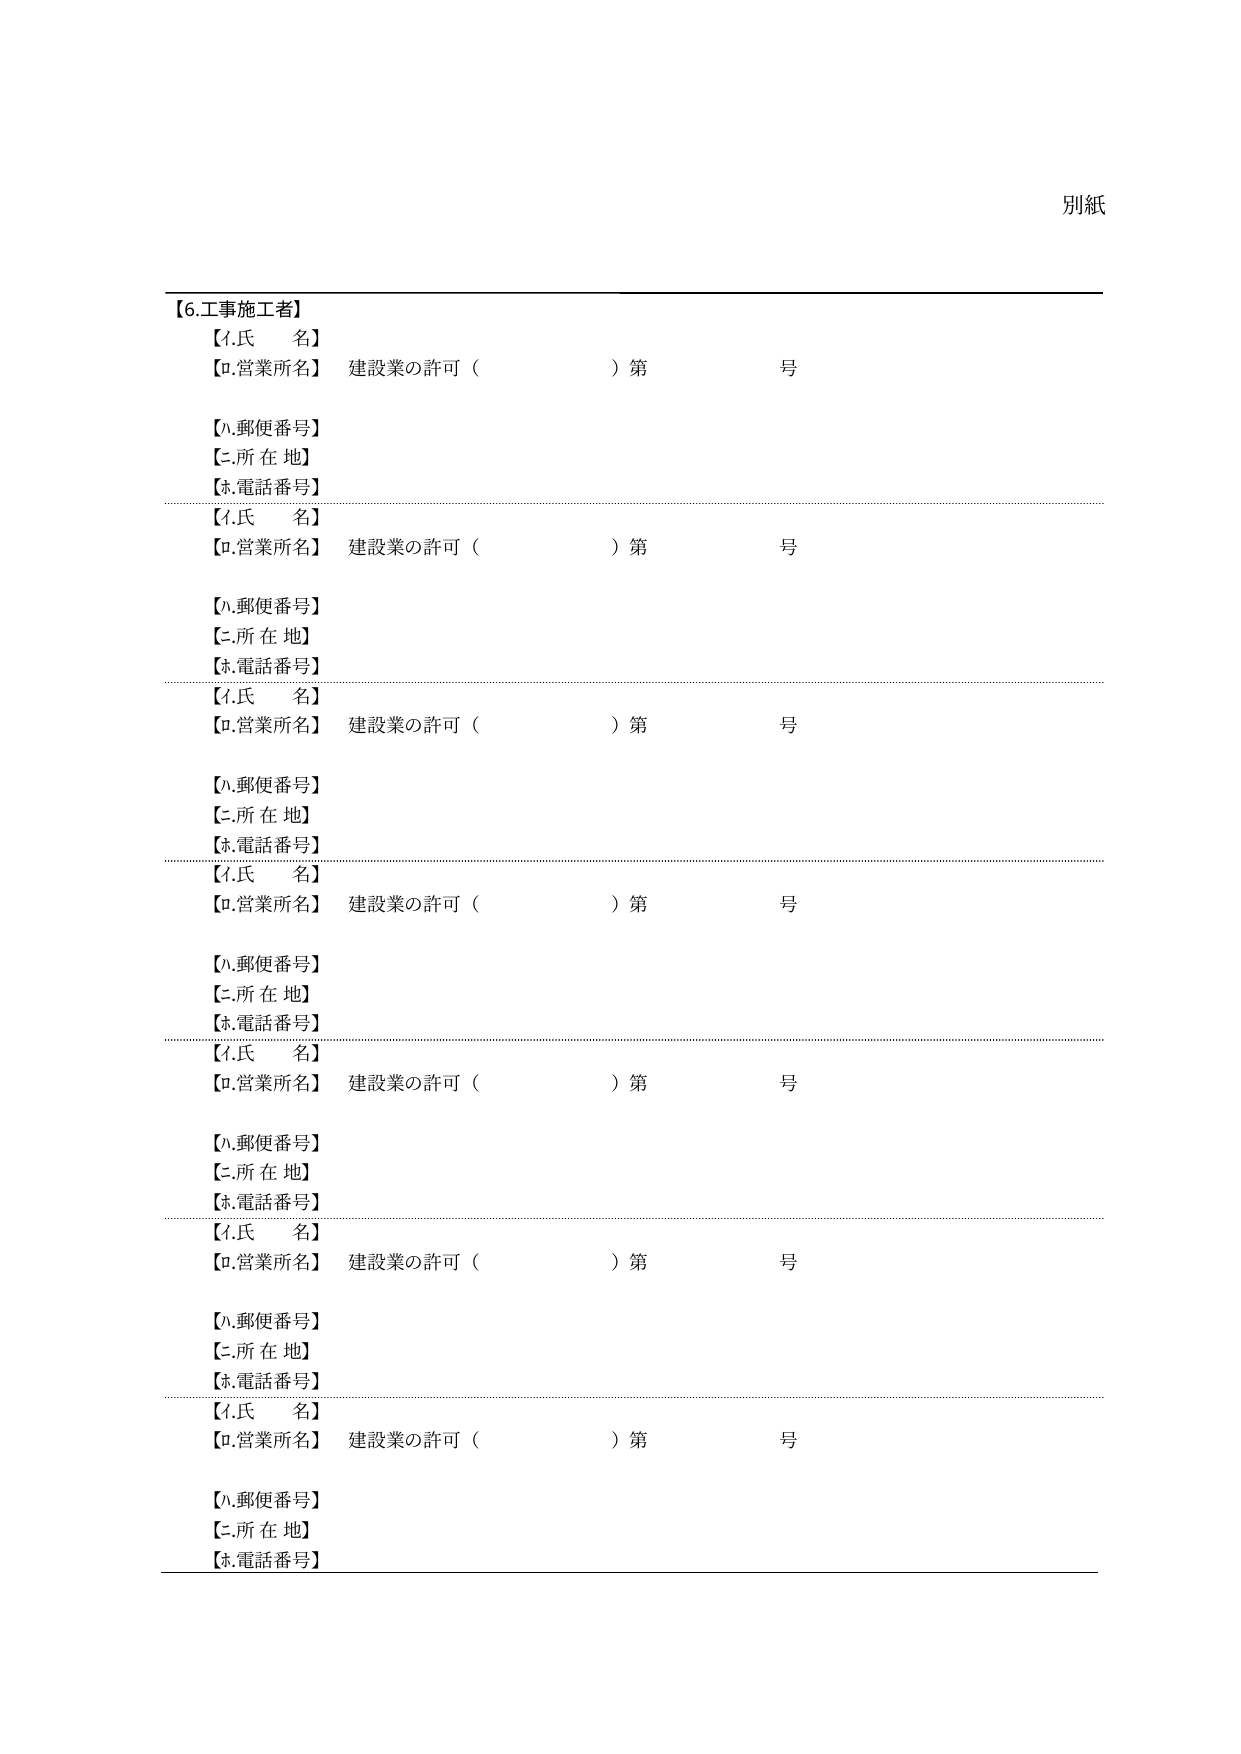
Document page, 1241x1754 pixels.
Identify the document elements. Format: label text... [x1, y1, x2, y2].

text 【ﾆ.所 在 地】 [165, 799, 1106, 829]
text 【ﾎ.電話番号】 [165, 472, 1106, 501]
text 【ﾎ.電話番号】 [165, 650, 1106, 680]
text 【ﾎ.電話番号】 [165, 1544, 1106, 1574]
text 【ｲ.氏 名】 [165, 680, 1106, 710]
text 【ｲ.氏 名】 [165, 859, 1106, 889]
text 【ﾊ.郵便番号】 [165, 412, 1106, 442]
text 【ｲ.氏 名】 [165, 1395, 1106, 1425]
text 【ｲ.氏 名】 [165, 323, 1106, 352]
text 【ｲ.氏 名】 [165, 501, 1106, 531]
text 【ﾎ.電話番号】 [165, 1365, 1106, 1395]
text 【ｲ.氏 名】 [165, 1038, 1106, 1067]
text 【ﾆ.所 在 地】 [165, 1157, 1106, 1187]
text 【ﾎ.電話番号】 [165, 1008, 1106, 1038]
text 【ﾆ.所 在 地】 [165, 1514, 1106, 1544]
text 【ﾛ.営業所名】 建設業の許可（ ）第 号 [165, 1067, 1106, 1097]
text 別紙 [165, 174, 1106, 233]
text 【ﾛ.営業所名】 建設業の許可（ ）第 号 [165, 1425, 1106, 1455]
text 【ﾆ.所 在 地】 [165, 621, 1106, 650]
text 【ﾊ.郵便番号】 [165, 1484, 1106, 1514]
text 【ﾆ.所 在 地】 [165, 442, 1106, 472]
text 【ﾊ.郵便番号】 [165, 1127, 1106, 1157]
text 【ﾊ.郵便番号】 [165, 769, 1106, 799]
text 【6.工事施工者】 [165, 293, 1106, 323]
text 【ﾛ.営業所名】 建設業の許可（ ）第 号 [165, 889, 1106, 918]
text 【ﾛ.営業所名】 建設業の許可（ ）第 号 [165, 531, 1106, 561]
text 【ﾛ.営業所名】 建設業の許可（ ）第 号 [165, 1246, 1106, 1276]
text 【ﾎ.電話番号】 [165, 1187, 1106, 1216]
text 【ﾆ.所 在 地】 [165, 1336, 1106, 1365]
text 【ﾊ.郵便番号】 [165, 591, 1106, 621]
text 【ﾎ.電話番号】 [165, 829, 1106, 859]
text 【ﾛ.営業所名】 建設業の許可（ ）第 号 [165, 710, 1106, 740]
text 【ﾊ.郵便番号】 [165, 948, 1106, 978]
text 【ｲ.氏 名】 [165, 1216, 1106, 1246]
text 【ﾊ.郵便番号】 [165, 1306, 1106, 1336]
text 【ﾆ.所 在 地】 [165, 978, 1106, 1008]
text 【ﾛ.営業所名】 建設業の許可（ ）第 号 [165, 352, 1106, 382]
